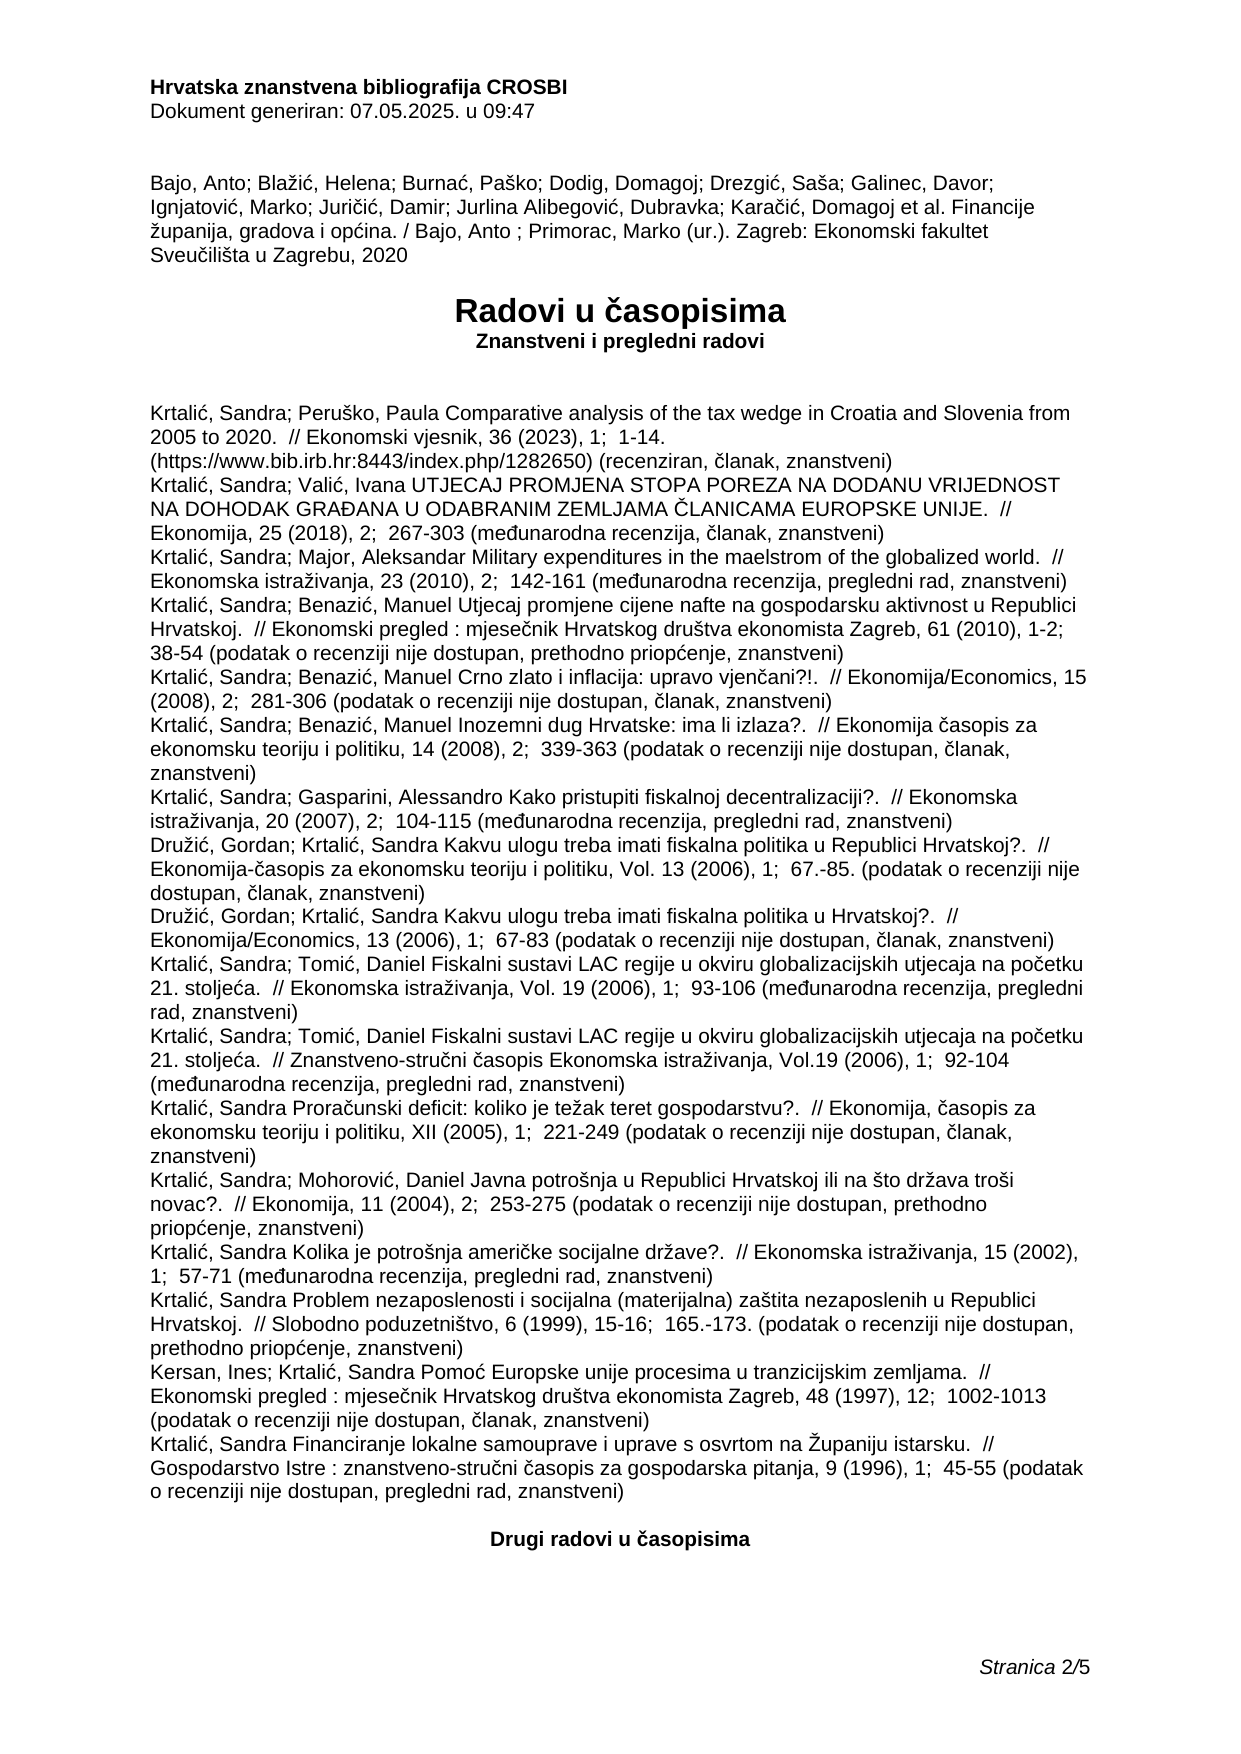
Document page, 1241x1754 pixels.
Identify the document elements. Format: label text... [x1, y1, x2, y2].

text Krtalić, Sandra; Mohorović, Daniel [150, 1168, 1090, 1240]
text Krtalić, Sandra; Gasparini, Alessandro [150, 784, 1090, 832]
subtitle Znanstveni i pregledni radovi [150, 329, 1090, 353]
text Krtalić, Sandra; Benazić, Manuel [150, 665, 1090, 713]
text Kersan, Ines; Krtalić, Sandra [150, 1359, 1090, 1431]
subtitle Drugi radovi u časopisima [150, 1527, 1090, 1551]
text Družić, Gordan; Krtalić, Sandra [150, 904, 1090, 952]
text Krtalić, Sandra; Tomić, Daniel [150, 1024, 1090, 1096]
text Krtalić, Sandra; Benazić, Manuel [150, 713, 1090, 784]
text Krtalić, Sandra; Major, Aleksandar [150, 545, 1090, 593]
text Krtalić, Sandra; Tomić, Daniel [150, 952, 1090, 1024]
text Krtalić, Sandra; Benazić, Manuel [150, 593, 1090, 665]
text Krtalić, Sandra [150, 1240, 1090, 1288]
text Krtalić, Sandra [150, 1431, 1090, 1503]
text Krtalić, Sandra [150, 1096, 1090, 1168]
text Bajo, Anto; Blažić, Helena; Burnać, Paško; Dodig, Domagoj; Drezgić, Saša; Galinec, Davor; Ignjatović, Marko; Juričić, Damir; Jurlina Alibegović, Dubravka; Karačić, Domagoj et al. [150, 171, 1090, 267]
text Krtalić, Sandra; Peruško, Paula [150, 401, 1090, 473]
text Krtalić, Sandra [150, 1288, 1090, 1359]
subtitle Radovi u časopisima [150, 291, 1090, 329]
text Družić, Gordan; Krtalić, Sandra [150, 832, 1090, 904]
text Krtalić, Sandra; Valić, Ivana [150, 473, 1090, 545]
